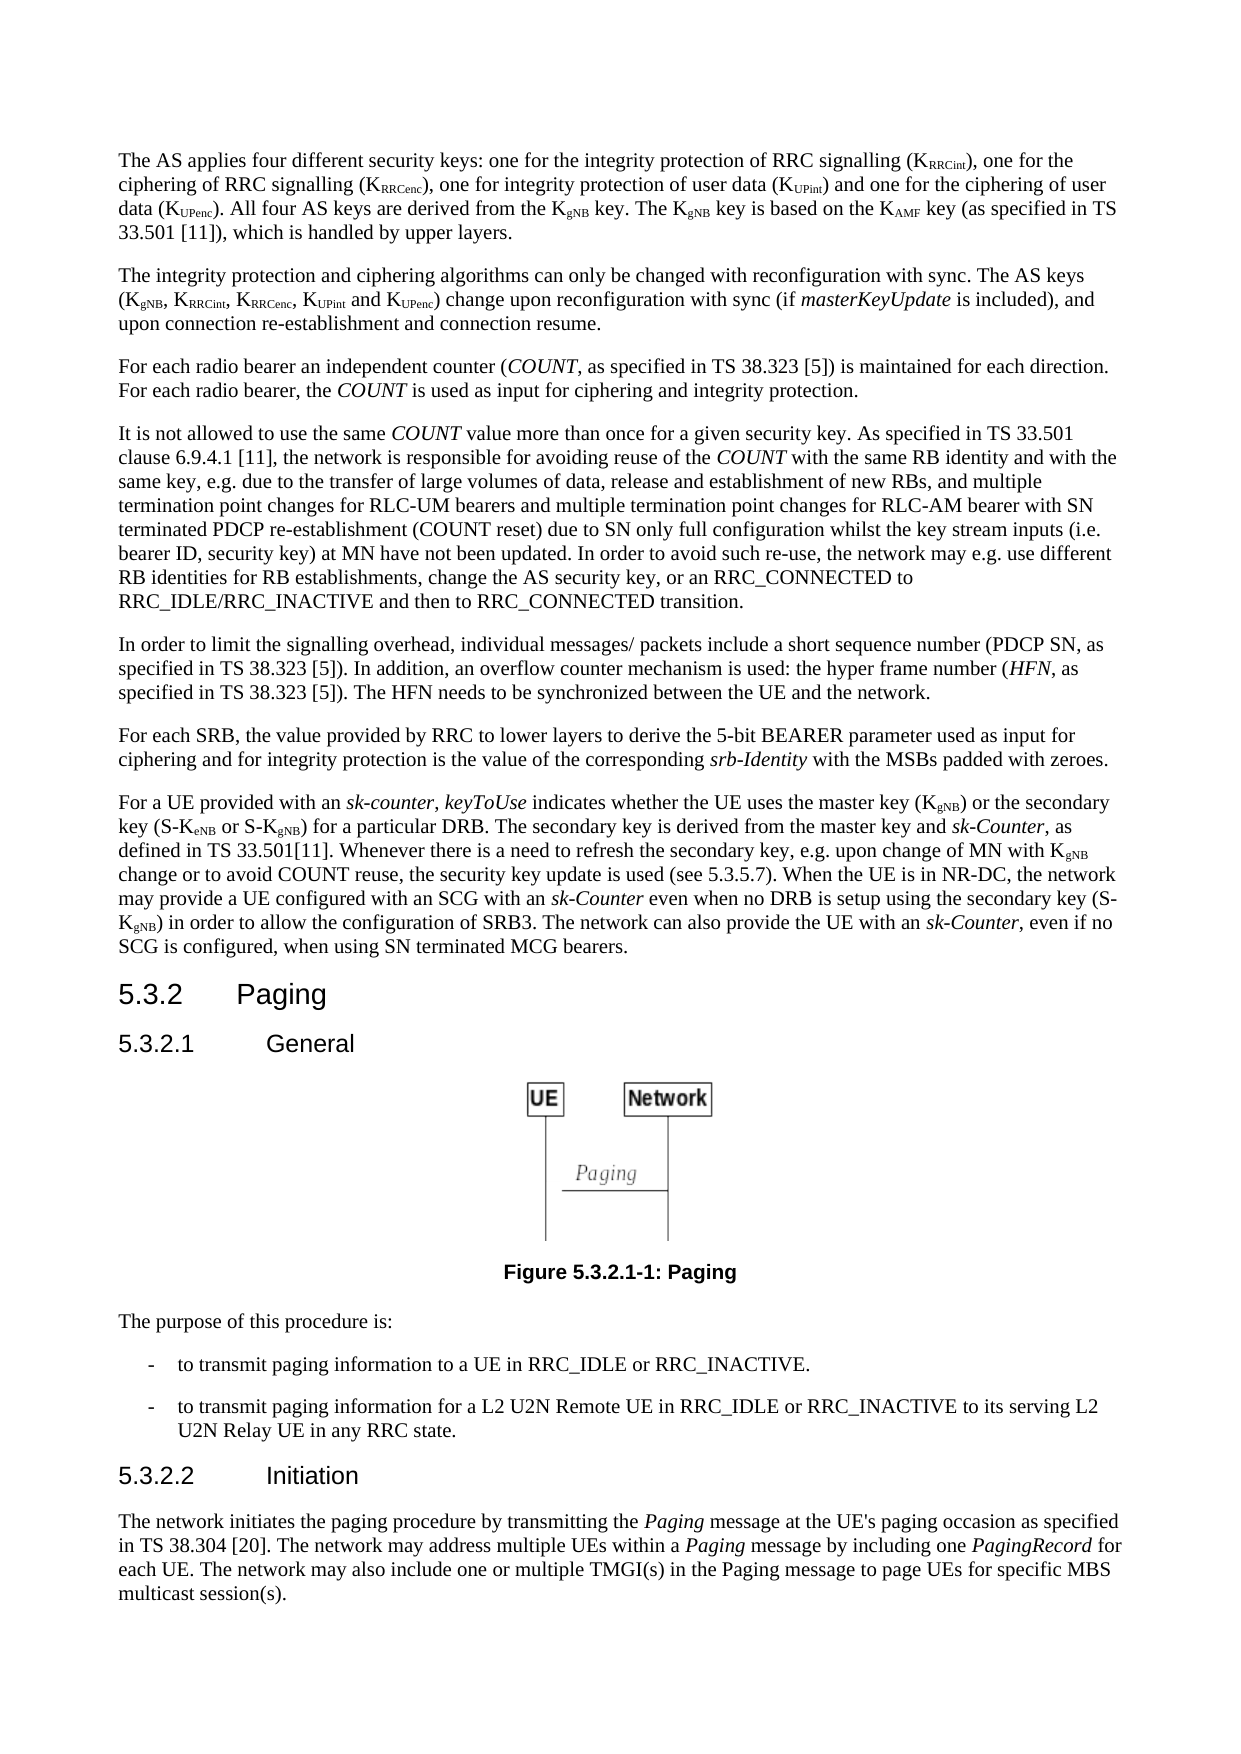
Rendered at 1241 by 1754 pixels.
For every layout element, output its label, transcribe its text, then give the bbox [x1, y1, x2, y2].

text The purpose of this procedure is: [118, 1309, 1122, 1333]
text The integrity protection and ciphering algorithms can only be changed with reconfiguration with sync. The AS keys (KgNB, KRRCint, KRRCenc, KUPint and KUPenc) change upon reconfiguration with sync (if masterKeyUpdate is included), and upon connection re-establishment and connection resume. [118, 263, 1122, 335]
text - to transmit paging information to a UE in RRC_IDLE or RRC_INACTIVE. [148, 1351, 1122, 1376]
subtitle 5.3.2 Paging [118, 977, 1122, 1010]
subtitle 5.3.2.2 Initiation [118, 1461, 1122, 1490]
text For each SRB, the value provided by RRC to lower layers to derive the 5-bit BEARER parameter used as input for ciphering and for integrity protection is the value of the corresponding srb-Identity with the MSBs padded with zeroes. [118, 723, 1122, 771]
text - to transmit paging information for a L2 U2N Remote UE in RRC_IDLE or RRC_INACTIVE to its serving L2 U2N Relay UE in any RRC state. [148, 1394, 1122, 1442]
text The AS applies four different security keys: one for the integrity protection of RRC signalling (KRRCint), one for the ciphering of RRC signalling (KRRCenc), one for integrity protection of user data (KUPint) and one for the ciphering of user data (KUPenc). All four AS keys are derived from the KgNB key. The KgNB key is based on the KAMF key (as specified in TS 33.501 [11]), which is handled by upper layers. [118, 148, 1122, 244]
text It is not allowed to use the same COUNT value more than once for a given security key. As specified in TS 33.501 clause 6.9.4.1 [11], the network is responsible for avoiding reuse of the COUNT with the same RB identity and with the same key, e.g. due to the transfer of large volumes of data, release and establishment of new RBs, and multiple termination point changes for RLC-UM bearers and multiple termination point changes for RLC-AM bearer with SN terminated PDCP re-establishment (COUNT reset) due to SN only full configuration whilst the key stream inputs (i.e. bearer ID, security key) at MN have not been updated. In order to avoid such re-use, the network may e.g. use different RB identities for RB establishments, change the AS security key, or an RRC_CONNECTED to RRC_IDLE/RRC_INACTIVE and then to RRC_CONNECTED transition. [118, 421, 1122, 613]
subtitle 5.3.2.1 General [118, 1029, 1122, 1058]
text Figure 5.3.2.1-1: Paging [118, 1260, 1122, 1284]
text In order to limit the signalling overhead, individual messages/ packets include a short sequence number (PDCP SN, as specified in TS 38.323 [5]). In addition, an overflow counter mechanism is used: the hyper frame number (HFN, as specified in TS 38.323 [5]). The HFN needs to be synchronized between the UE and the network. [118, 632, 1122, 704]
text For a UE provided with an sk-counter, keyToUse indicates whether the UE uses the master key (KgNB) or the secondary key (S-KeNB or S-KgNB) for a particular DRB. The secondary key is derived from the master key and sk-Counter, as defined in TS 33.501[11]. Whenever there is a need to refresh the secondary key, e.g. upon change of MN with KgNB change or to avoid COUNT reuse, the security key update is used (see 5.3.5.7). When the UE is in NR-DC, the network may provide a UE configured with an SCG with an sk-Counter even when no DRB is setup using the secondary key (S-KgNB) in order to allow the configuration of SRB3. The network can also provide the UE with an sk-Counter, even if no SCG is configured, when using SN terminated MCG bearers. [118, 789, 1122, 958]
text The network initiates the paging procedure by transmitting the Paging message at the UE's paging occasion as specified in TS 38.304 [20]. The network may address multiple UEs within a Paging message by including one PagingRecord for each UE. The network may also include one or multiple TMGI(s) in the Paging message to page UEs for specific MBS multicast session(s). [118, 1509, 1122, 1605]
text For each radio bearer an independent counter (COUNT, as specified in TS 38.323 [5]) is maintained for each direction. For each radio bearer, the COUNT is used as input for ciphering and integrity protection. [118, 354, 1122, 402]
